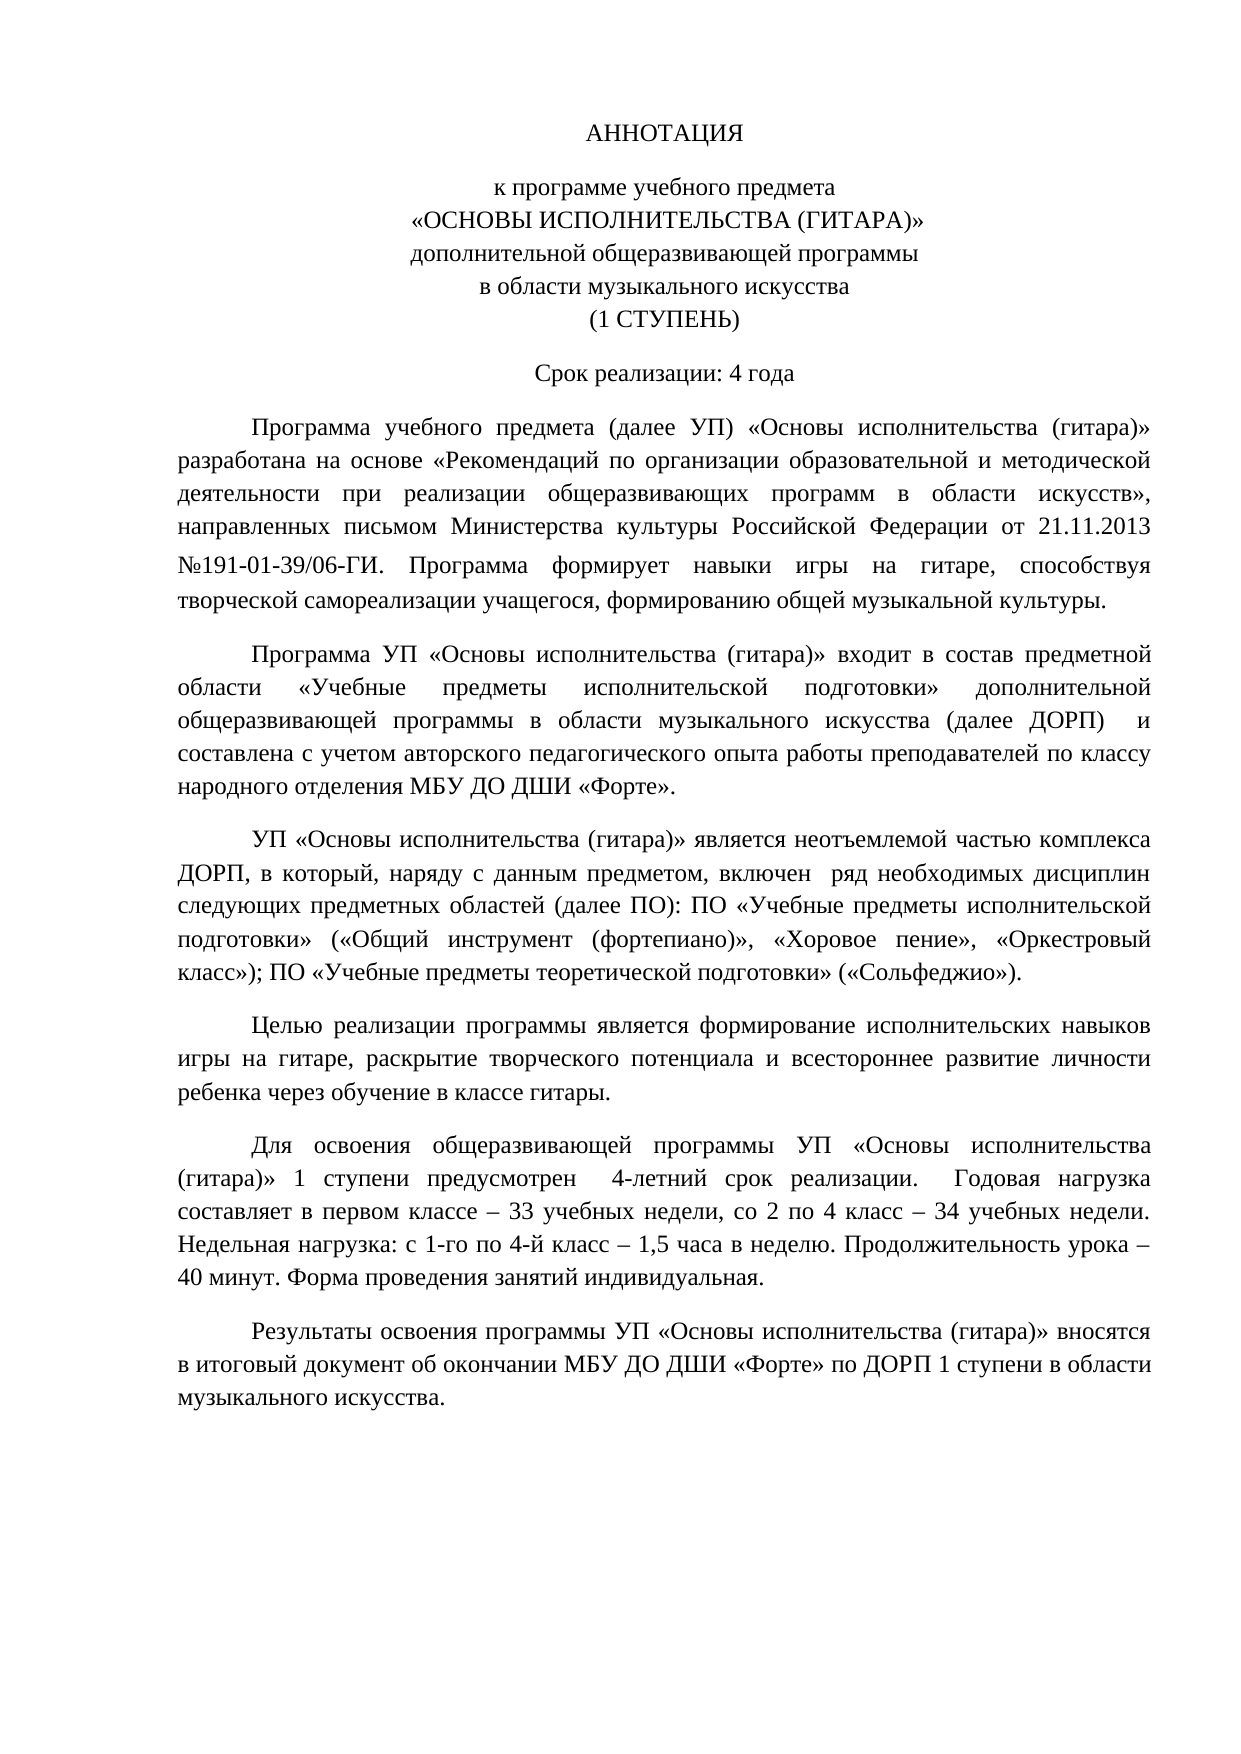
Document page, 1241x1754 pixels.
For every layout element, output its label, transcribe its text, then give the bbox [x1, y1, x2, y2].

text к программе учебного предмета [177, 172, 1152, 201]
text АННОТАЦИЯ [177, 118, 1152, 147]
text «ОСНОВЫ ИСПОЛНИТЕЛЬСТВА (ГИТАРА)» [177, 205, 1152, 234]
text УП «Основы исполнительства (гитара)» является неотъемлемой частью комплекса ДОРП, в который, наряду с данным предметом, включен ряд необходимых дисциплин следующих предметных областей (далее ПО): ПО «Учебные предметы исполнительской подготовки» («Общий инструмент (фортепиано)», «Хоровое пение», «Оркестровый класс»); ПО «Учебные предметы теоретической подготовки» («Сольфеджио»). [177, 824, 1152, 985]
text дополнительной общеразвивающей программы [177, 238, 1152, 267]
text в области музыкального искусства [177, 271, 1152, 300]
text Программа УП «Основы исполнительства (гитара)» входит в состав предметной области «Учебные предметы исполнительской подготовки» дополнительной общеразвивающей программы в области музыкального искусства (далее ДОРП) и составлена с учетом авторского педагогического опыта работы преподавателей по классу народного отделения МБУ ДО ДШИ «Форте». [177, 639, 1152, 799]
text Срок реализации: 4 года [177, 358, 1152, 387]
text Для освоения общеразвивающей программы УП «Основы исполнительства (гитара)» 1 ступени предусмотрен 4-летний срок реализации. Годовая нагрузка составляет в первом классе – 33 учебных недели, со 2 по 4 класс – 34 учебных недели. Недельная нагрузка: с 1-го по 4-й класс – 1,5 часа в неделю. Продолжительность урока – 40 минут. Форма проведения занятий индивидуальная. [177, 1130, 1152, 1291]
text Программа учебного предмета (далее УП) «Основы исполнительства (гитара)» разработана на основе «Рекомендаций по организации образовательной и методической деятельности при реализации общеразвивающих программ в области искусств», направленных письмом Министерства культуры Российской Федерации от 21.11.2013 №191-01-39/06-ГИ. Программа формирует навыки игры на гитаре, способствуя творческой самореализации учащегося, формированию общей музыкальной культуры. [177, 412, 1152, 613]
text Результаты освоения программы УП «Основы исполнительства (гитара)» вносятся в итоговый документ об окончании МБУ ДО ДШИ «Форте» по ДОРП 1 ступени в области музыкального искусства. [177, 1316, 1152, 1411]
text Целью реализации программы является формирование исполнительских навыков игры на гитаре, раскрытие творческого потенциала и всестороннее развитие личности ребенка через обучение в классе гитары. [177, 1011, 1152, 1105]
text (1 СТУПЕНЬ) [177, 304, 1152, 333]
